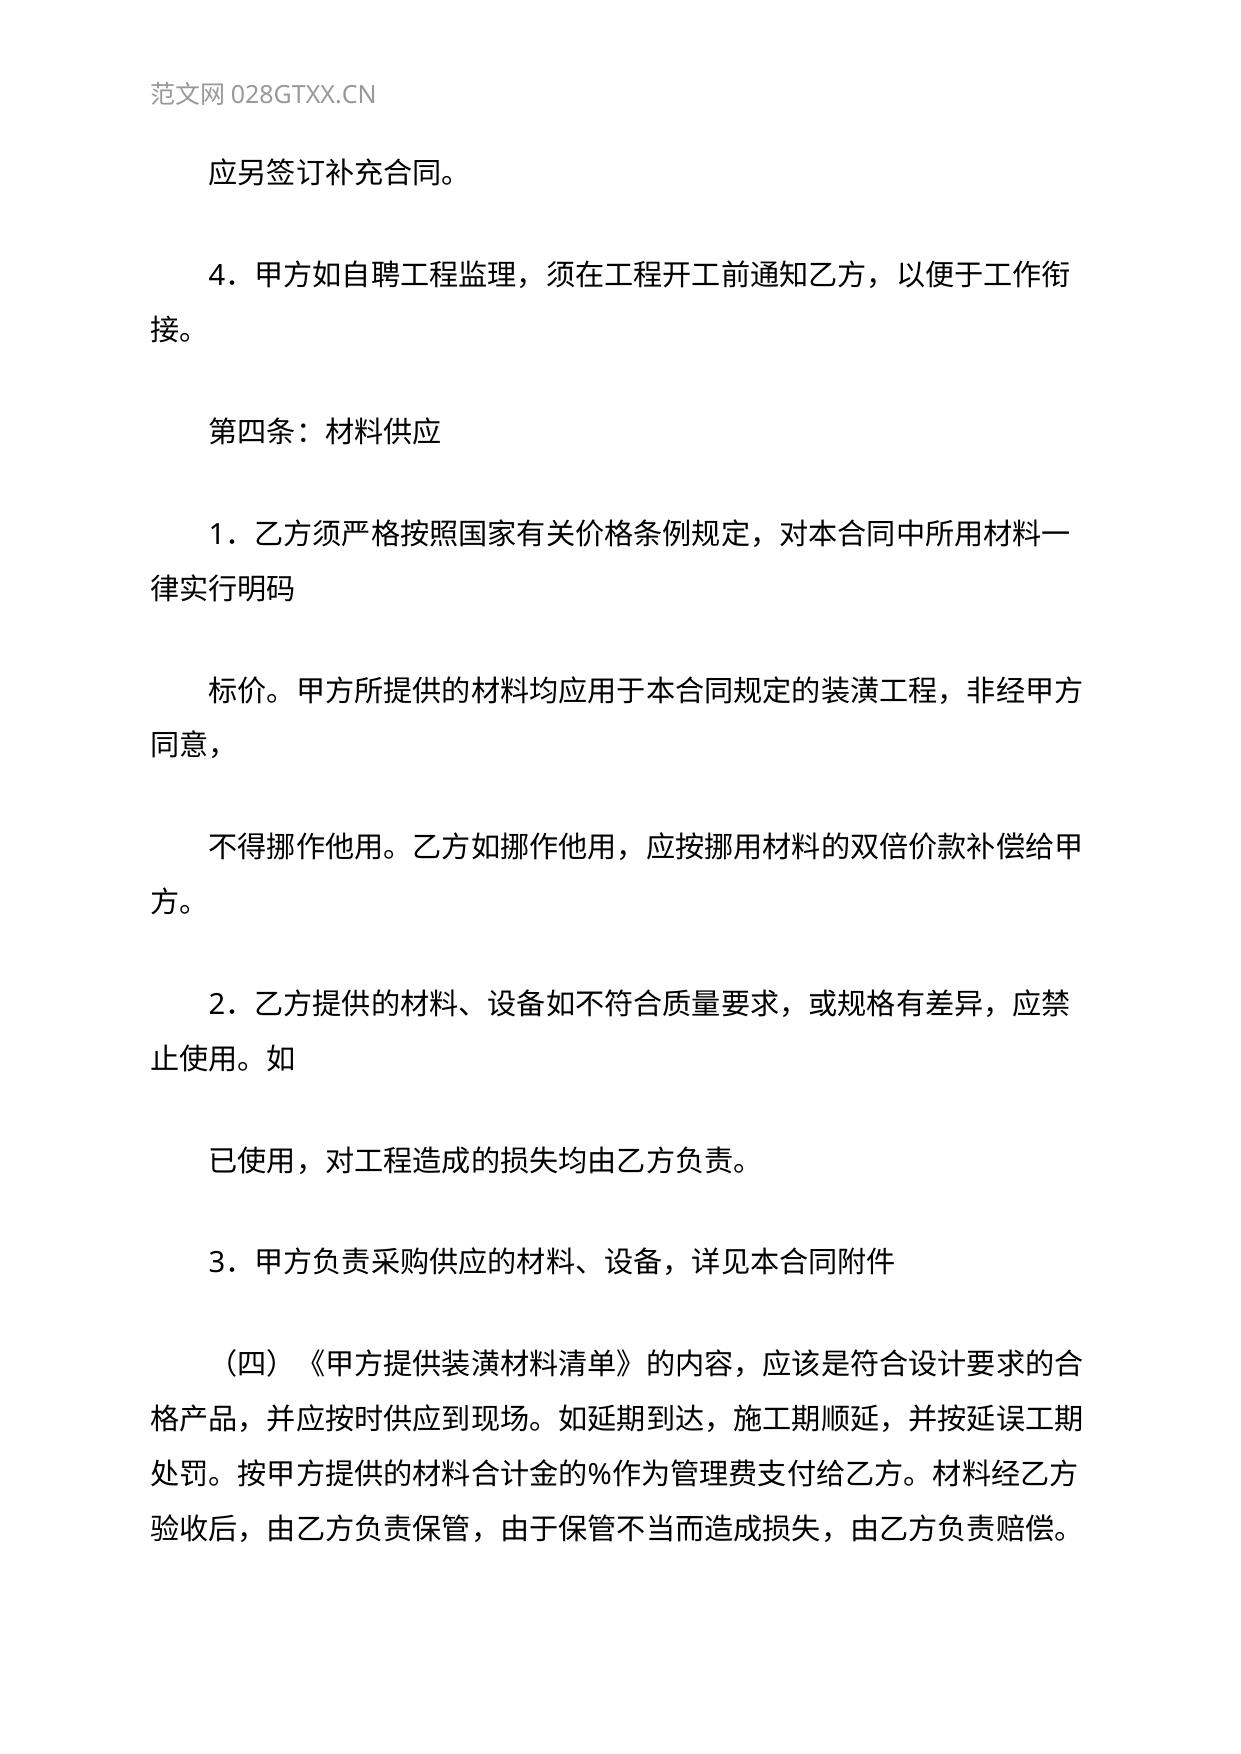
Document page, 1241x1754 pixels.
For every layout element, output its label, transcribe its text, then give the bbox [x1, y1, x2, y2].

text （四）《甲方提供装潢材料清单》的内容，应该是符合设计要求的合格产品，并应按时供应到现场。如延期到达，施工期顺延，并按延误工期处罚。按甲方提供的材料合计金的%作为管理费支付给乙方。材料经乙方验收后，由乙方负责保管，由于保管不当而造成损失，由乙方负责赔偿。 [150, 1341, 1090, 1548]
text 应另签订补充合同。 [150, 150, 1090, 192]
text 标价。甲方所提供的材料均应用于本合同规定的装潢工程，非经甲方同意， [150, 667, 1090, 764]
text 1．乙方须严格按照国家有关价格条例规定，对本合同中所用材料一律实行明码 [150, 510, 1090, 608]
text 3．甲方负责采购供应的材料、设备，详见本合同附件 [150, 1239, 1090, 1281]
text 2．乙方提供的材料、设备如不符合质量要求，或规格有差异，应禁止使用。如 [150, 980, 1090, 1078]
text 不得挪作他用。乙方如挪作他用，应按挪用材料的双倍价款补偿给甲方。 [150, 824, 1090, 921]
text 4．甲方如自聘工程监理，须在工程开工前通知乙方，以便于工作衔接。 [150, 252, 1090, 349]
text 已使用，对工程造成的损失均由乙方负责。 [150, 1137, 1090, 1179]
text 第四条：材料供应 [150, 408, 1090, 451]
